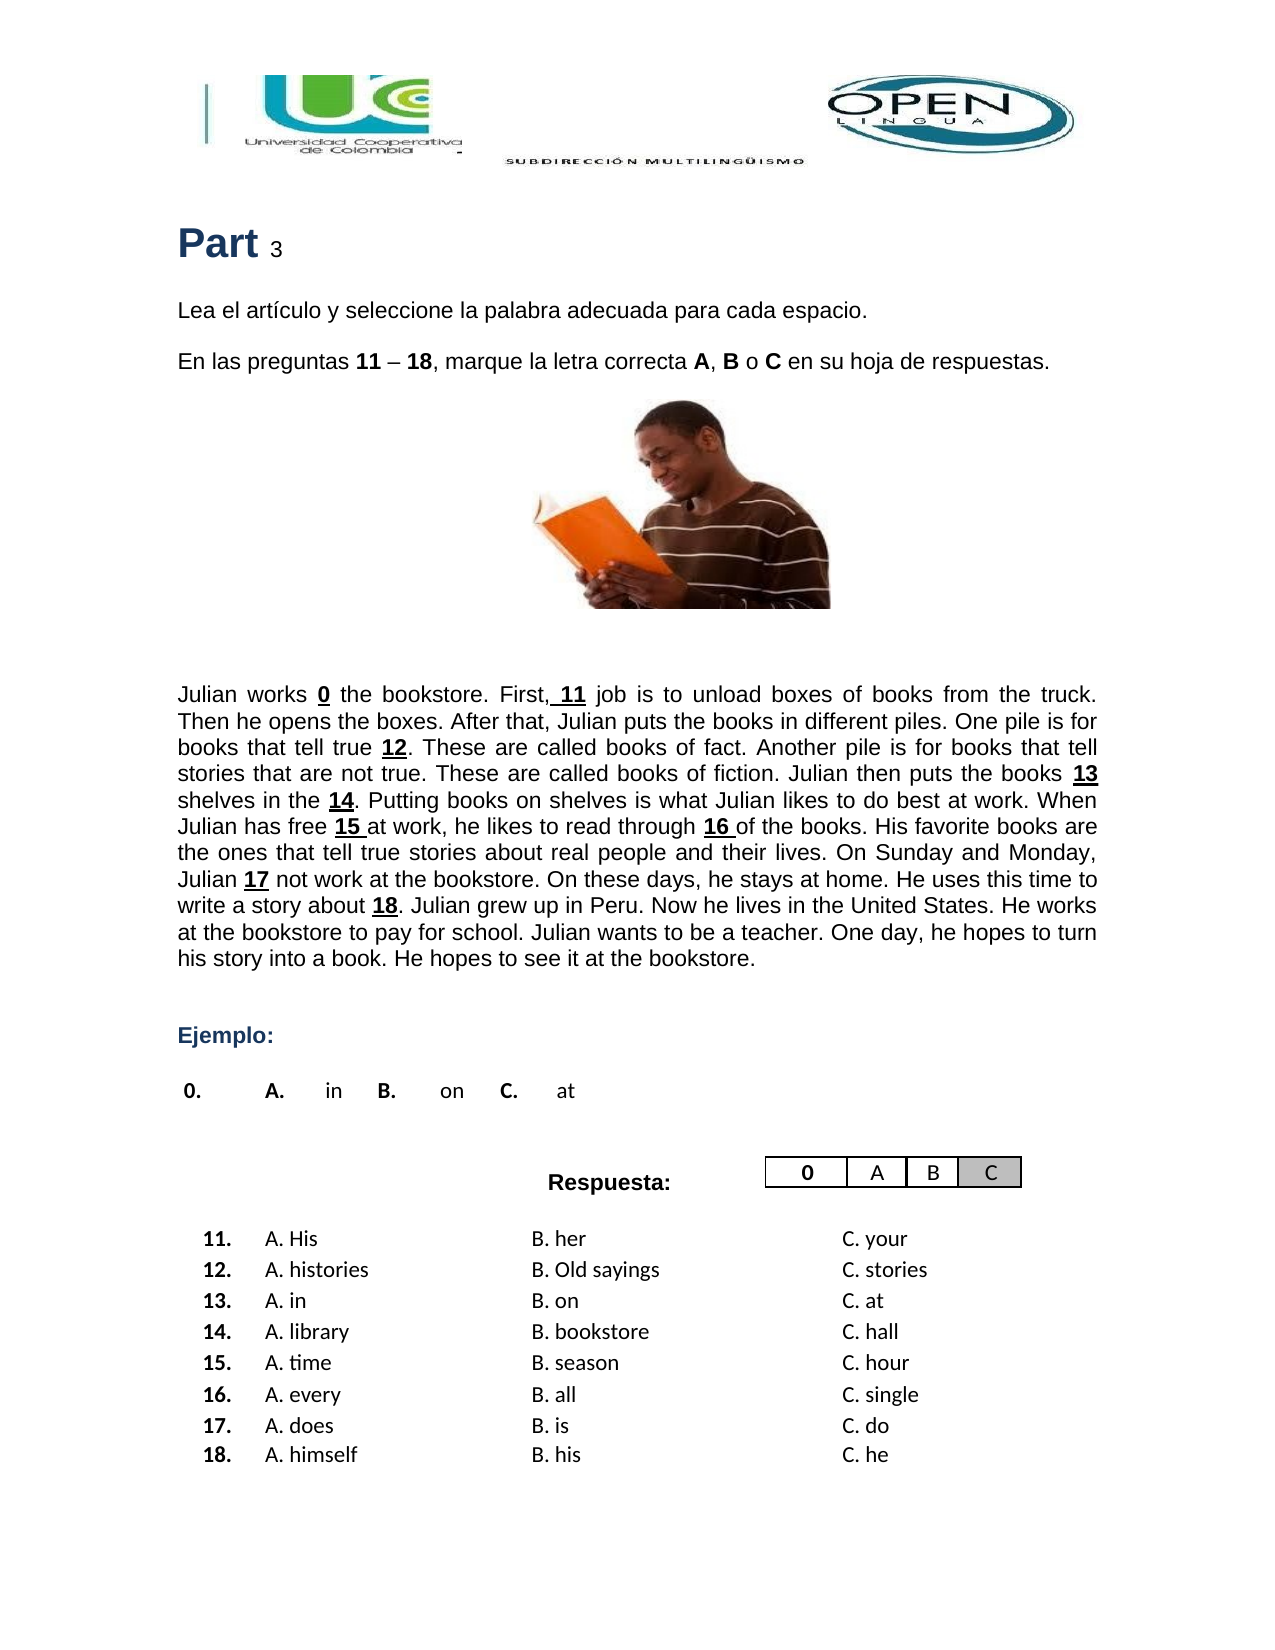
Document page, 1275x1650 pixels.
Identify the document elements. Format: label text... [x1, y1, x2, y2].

table_cell A. every [249, 1380, 450, 1411]
table_cell C. single [751, 1380, 949, 1411]
table_cell A. does [249, 1411, 450, 1442]
table_cell B. all [450, 1380, 751, 1411]
table_cell A. histories [249, 1255, 450, 1286]
table_cell A. himself [249, 1443, 450, 1469]
table_header 0. [163, 1082, 233, 1104]
table_cell B. is [450, 1411, 751, 1442]
table_cell 12. [182, 1255, 248, 1286]
table_header in [305, 1082, 360, 1104]
text Julian works 0 the bookstore. First, 11 job is to unload boxes of books from the truck. Then he opens the boxes. After that, Julian puts the books in different piles. One pile is for books that tell true 12. These are called books of fact. Another pile is for books that tell stories that are not true. These are called books of fiction. Julian then puts the books 13 shelves in the 14. Putting books on shelves is what Julian likes to do best at work. When Julian has free 15 at work, he likes to read through 16 of the books. His favorite books are the ones that tell true stories about real people and their lives. On Sunday and Monday, Julian 17 not work at the bookstore. On these days, he stays at home. He uses this time to write a story about 18. Julian grew up in Peru. Now he lives in the United States. He works at the bookstore to pay for school. Julian wants to be a teacher. One day, he hopes to turn his story into a book. He hopes to see it at the bookstore. [177, 681, 1098, 971]
table_cell 16. [182, 1380, 248, 1411]
picture [531, 399, 832, 609]
table_cell 18. [182, 1443, 248, 1469]
table_cell A. in [249, 1286, 450, 1317]
table_cell C. hall [751, 1318, 949, 1349]
table_cell 15. [182, 1349, 248, 1380]
table_cell C. do [751, 1411, 949, 1442]
table_cell B. season [450, 1349, 751, 1380]
text En las preguntas 11 – 18, marque la letra correcta A, B o C en su hoja de respuestas. [177, 348, 1110, 374]
table_header B. her [450, 1228, 751, 1255]
table_header C. [482, 1082, 537, 1104]
text Respuesta: [150, 1169, 1069, 1195]
table_header at [537, 1082, 596, 1104]
table_header A. [233, 1082, 305, 1104]
text Ejemplo: [177, 1022, 1110, 1049]
table_cell C. hour [751, 1349, 949, 1380]
text Lea el artículo y seleccione la palabra adecuada para cada espacio. [177, 297, 1110, 323]
table_cell B. his [450, 1443, 751, 1469]
table_cell 14. [182, 1318, 248, 1349]
table_cell B. Old sayings [450, 1255, 751, 1286]
table_cell 13. [182, 1286, 248, 1317]
table_header C. your [751, 1228, 949, 1255]
table_cell C. stories [751, 1255, 949, 1286]
table_cell A. library [249, 1318, 450, 1349]
table_cell B. bookstore [450, 1318, 751, 1349]
table_header B. [360, 1082, 418, 1104]
table_cell 17. [182, 1411, 248, 1442]
table_cell B. on [450, 1286, 751, 1317]
picture [197, 75, 1086, 168]
table_cell C. he [751, 1443, 949, 1469]
table_header 11. [182, 1228, 248, 1255]
table_cell C. at [751, 1286, 949, 1317]
table_cell A. time [249, 1349, 450, 1380]
table_header on [418, 1082, 482, 1104]
table_header A. His [249, 1228, 450, 1255]
